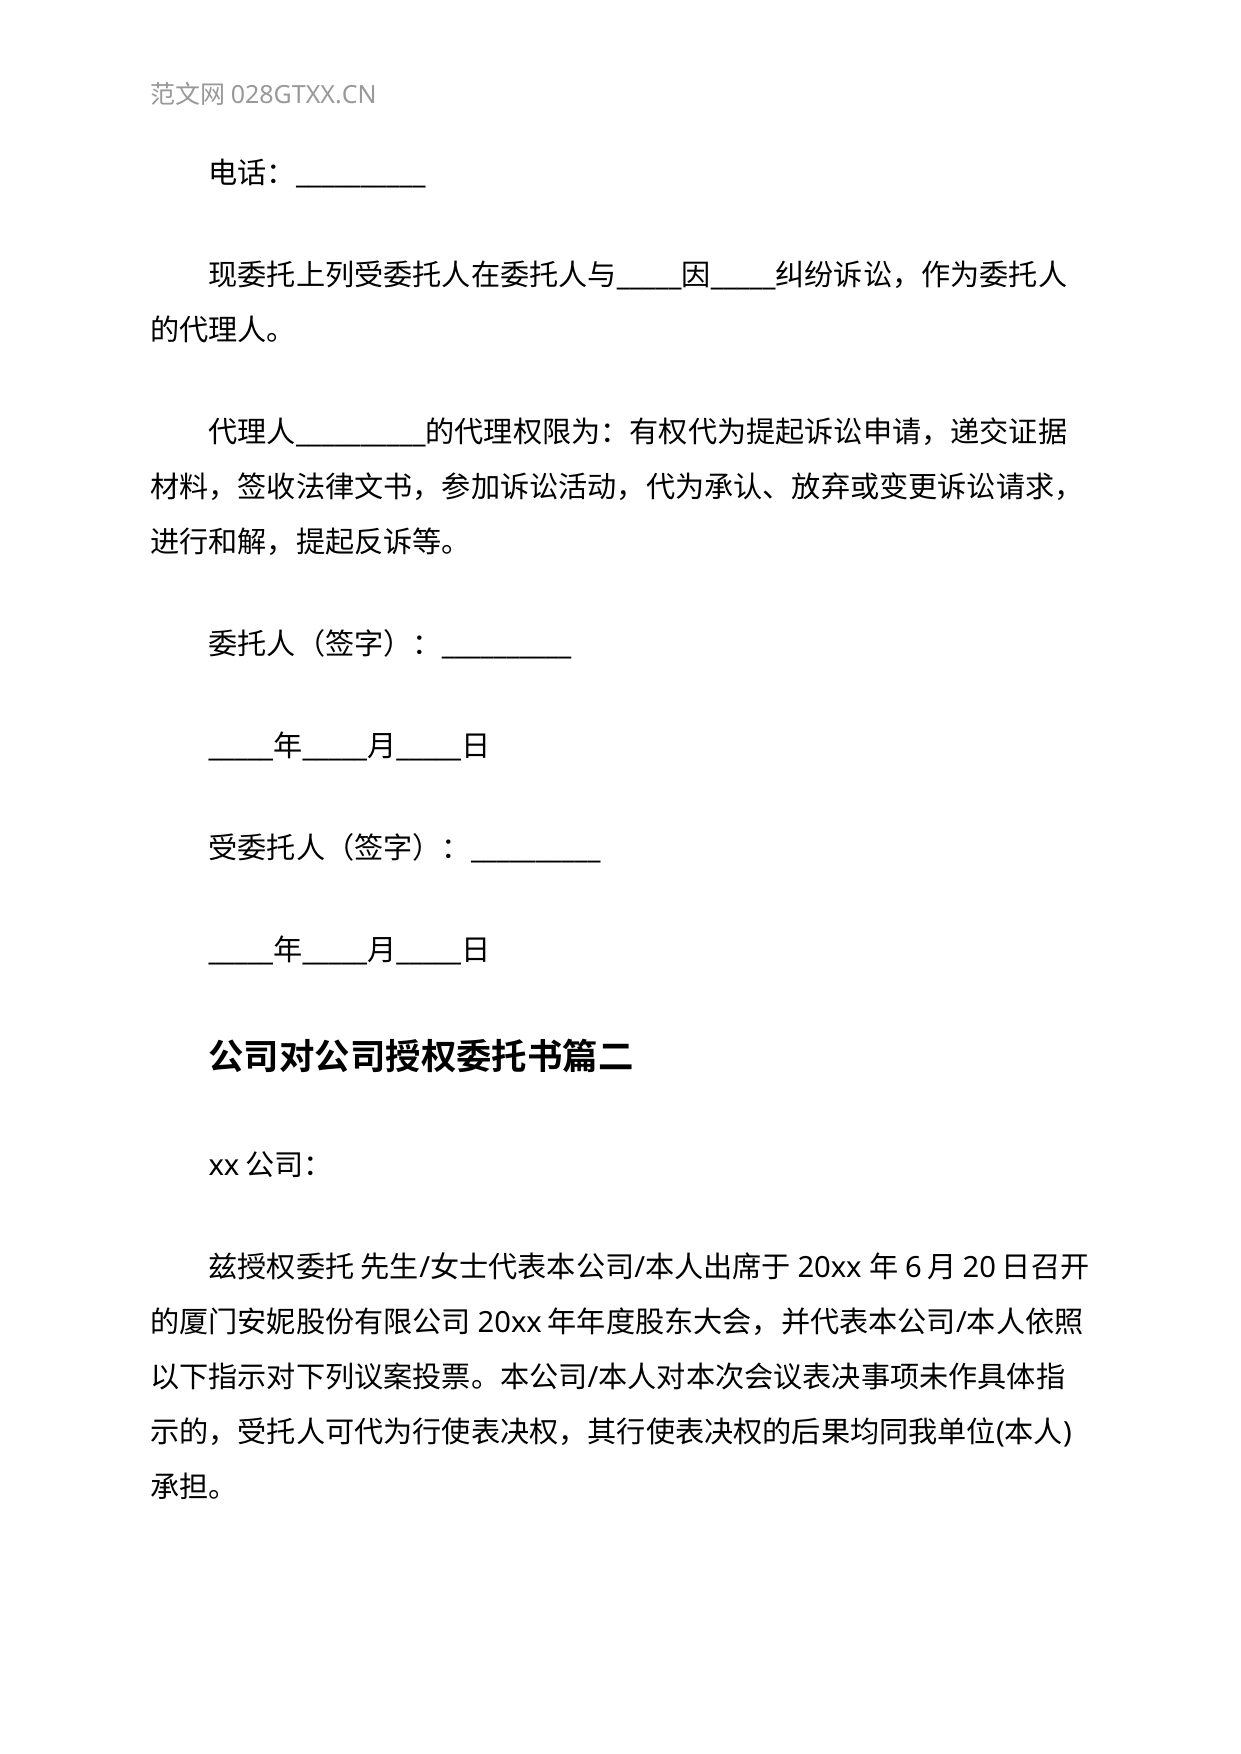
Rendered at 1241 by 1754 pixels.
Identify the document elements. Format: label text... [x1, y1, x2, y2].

text 受委托人（签字）：__________ [150, 824, 1090, 867]
text 现委托上列受委托人在委托人与_____因_____纠纷诉讼，作为委托人的代理人。 [150, 252, 1090, 349]
text 代理人__________的代理权限为：有权代为提起诉讼申请，递交证据材料，签收法律文书，参加诉讼活动，代为承认、放弃或变更诉讼请求，进行和解，提起反诉等。 [150, 409, 1090, 561]
text xx公司： [150, 1142, 1090, 1184]
text _____年_____月_____日 [150, 926, 1090, 969]
text 兹授权委托 先生/女士代表本公司/本人出席于 20xx 年 6月20日召开的厦门安妮股份有限公司 20xx年年度股东大会，并代表本公司/本人依照以下指示对下列议案投票。本公司/本人对本次会议表决事项未作具体指示的，受托人可代为行使表决权，其行使表决权的后果均同我单位(本人)承担。 [150, 1244, 1090, 1506]
text _____年_____月_____日 [150, 722, 1090, 765]
text 公司对公司授权委托书篇二 [150, 1028, 1090, 1079]
text 委托人（签字）：__________ [150, 620, 1090, 663]
text 电话：__________ [150, 150, 1090, 192]
